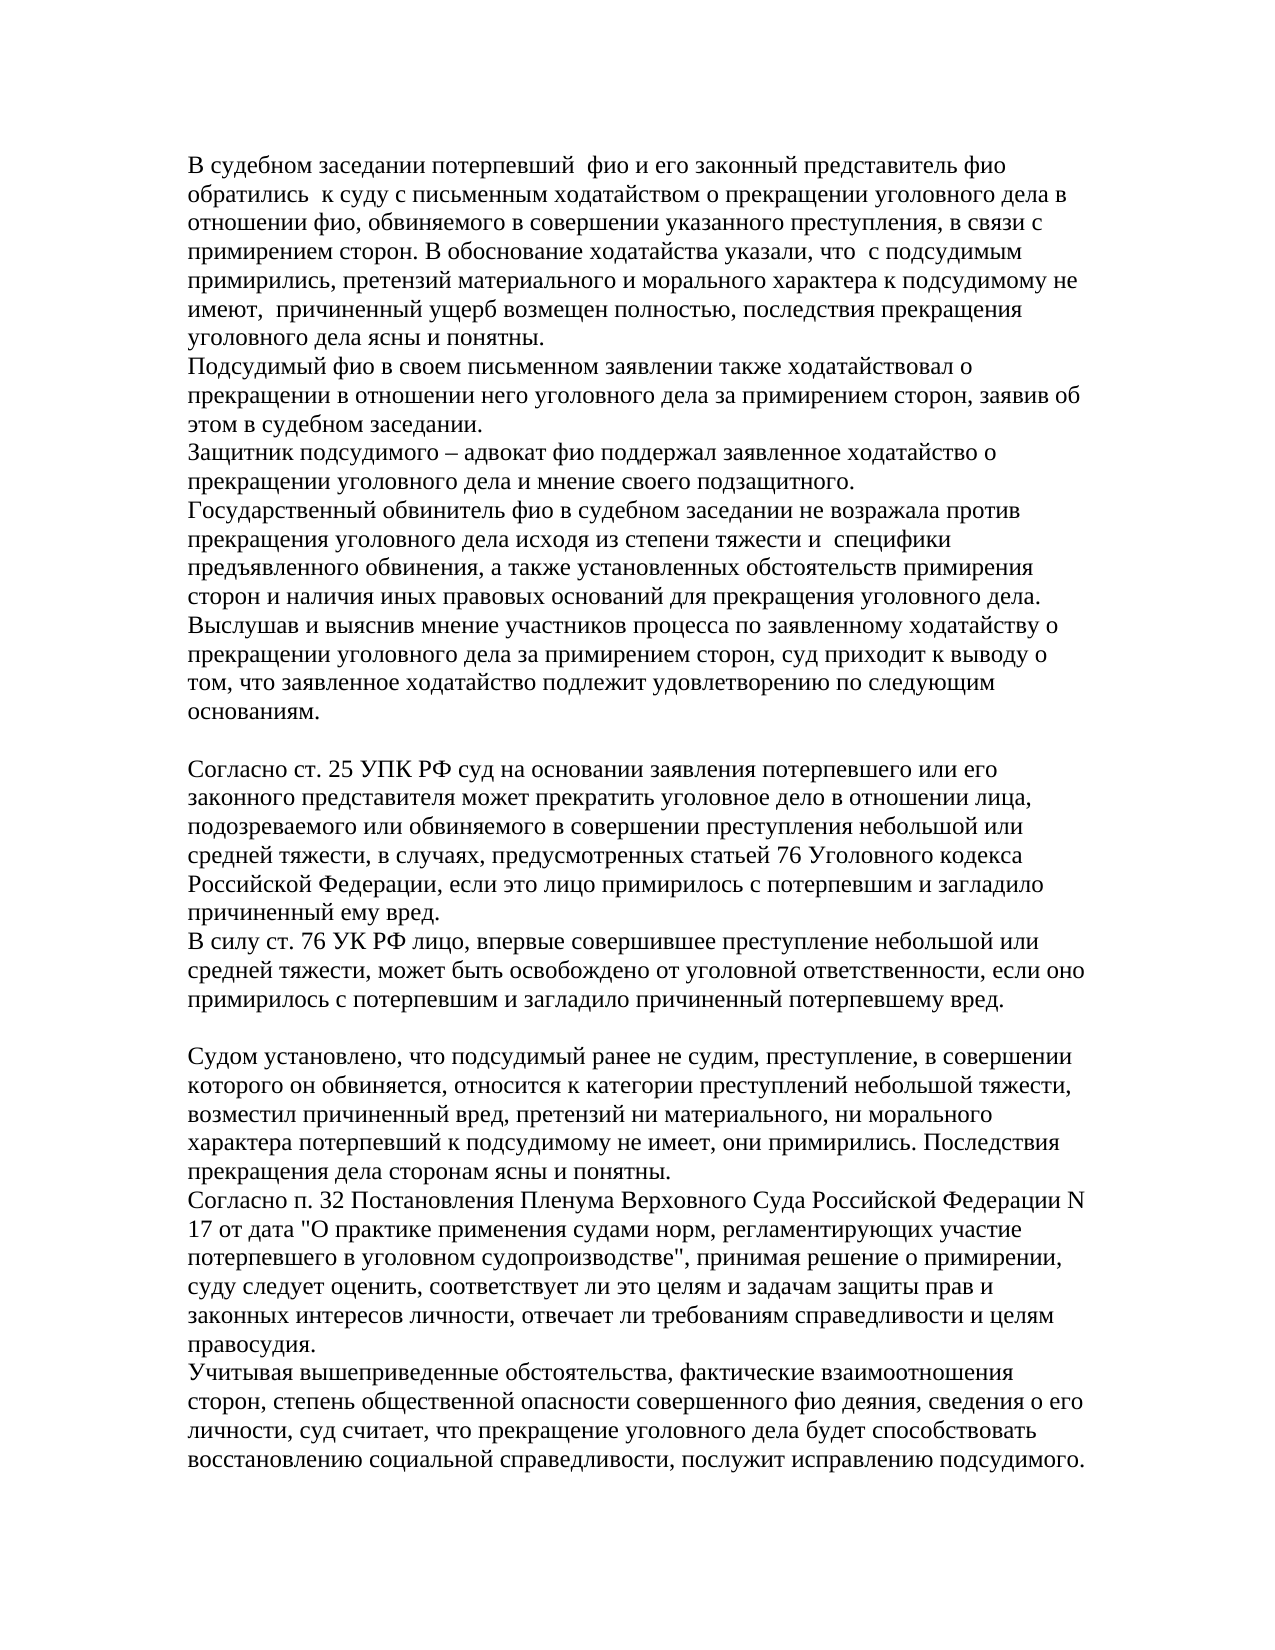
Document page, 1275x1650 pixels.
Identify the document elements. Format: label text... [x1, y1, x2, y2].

text Судом установлено, что подсудимый ранее не судим, преступление, в совершении которого он обвиняется, относится к категории преступлений небольшой тяжести, возместил причиненный вред, претензий ни материального, ни морального характера потерпевший к подсудимому не имеет, они примирились. Последствия прекращения дела сторонам ясны и понятны. [187, 1041, 1087, 1185]
text Выслушав и выяснив мнение участников процесса по заявленному ходатайству о прекращении уголовного дела за примирением сторон, суд приходит к выводу о том, что заявленное ходатайство подлежит удовлетворению по следующим основаниям. [187, 610, 1087, 725]
text Согласно п. 32 Постановления Пленума Верховного Суда Российской Федерации N 17 от дата "О практике применения судами норм, регламентирующих участие потерпевшего в уголовном судопроизводстве", принимая решение о примирении, суду следует оценить, соответствует ли это целям и задачам защиты прав и законных интересов личности, отвечает ли требованиям справедливости и целям правосудия. [187, 1185, 1087, 1357]
text Подсудимый фио в своем письменном заявлении также ходатайствовал о прекращении в отношении него уголовного дела за примирением сторон, заявив об этом в судебном заседании. [187, 351, 1087, 437]
text В силу ст. 76 УК РФ лицо, впервые совершившее преступление небольшой или средней тяжести, может быть освобождено от уголовной ответственности, если оно примирилось с потерпевшим и загладило причиненный потерпевшему вред. [187, 926, 1087, 1012]
text Согласно ст. 25 УПК РФ суд на основании заявления потерпевшего или его законного представителя может прекратить уголовное дело в отношении лица, подозреваемого или обвиняемого в совершении преступления небольшой или средней тяжести, в случаях, предусмотренных статьей 76 Уголовного кодекса Российской Федерации, если это лицо примирилось с потерпевшим и загладило причиненный ему вред. [187, 754, 1087, 926]
text Государственный обвинитель фио в судебном заседании не возражала против прекращения уголовного дела исходя из степени тяжести и специфики предъявленного обвинения, а также установленных обстоятельств примирения сторон и наличия иных правовых оснований для прекращения уголовного дела. [187, 495, 1087, 610]
text В судебном заседании потерпевший фио и его законный представитель фио обратились к суду с письменным ходатайством о прекращении уголовного дела в отношении фио, обвиняемого в совершении указанного преступления, в связи с примирением сторон. В обоснование ходатайства указали, что с подсудимым примирились, претензий материального и морального характера к подсудимому не имеют, причиненный ущерб возмещен полностью, последствия прекращения уголовного дела ясны и понятны. [187, 150, 1087, 351]
text Защитник подсудимого – адвокат фио поддержал заявленное ходатайство о прекращении уголовного дела и мнение своего подзащитного. [187, 437, 1087, 495]
text Учитывая вышеприведенные обстоятельства, фактические взаимоотношения сторон, степень общественной опасности совершенного фио деяния, сведения о его личности, суд считает, что прекращение уголовного дела будет способствовать восстановлению социальной справедливости, послужит исправлению подсудимого. [187, 1357, 1087, 1472]
